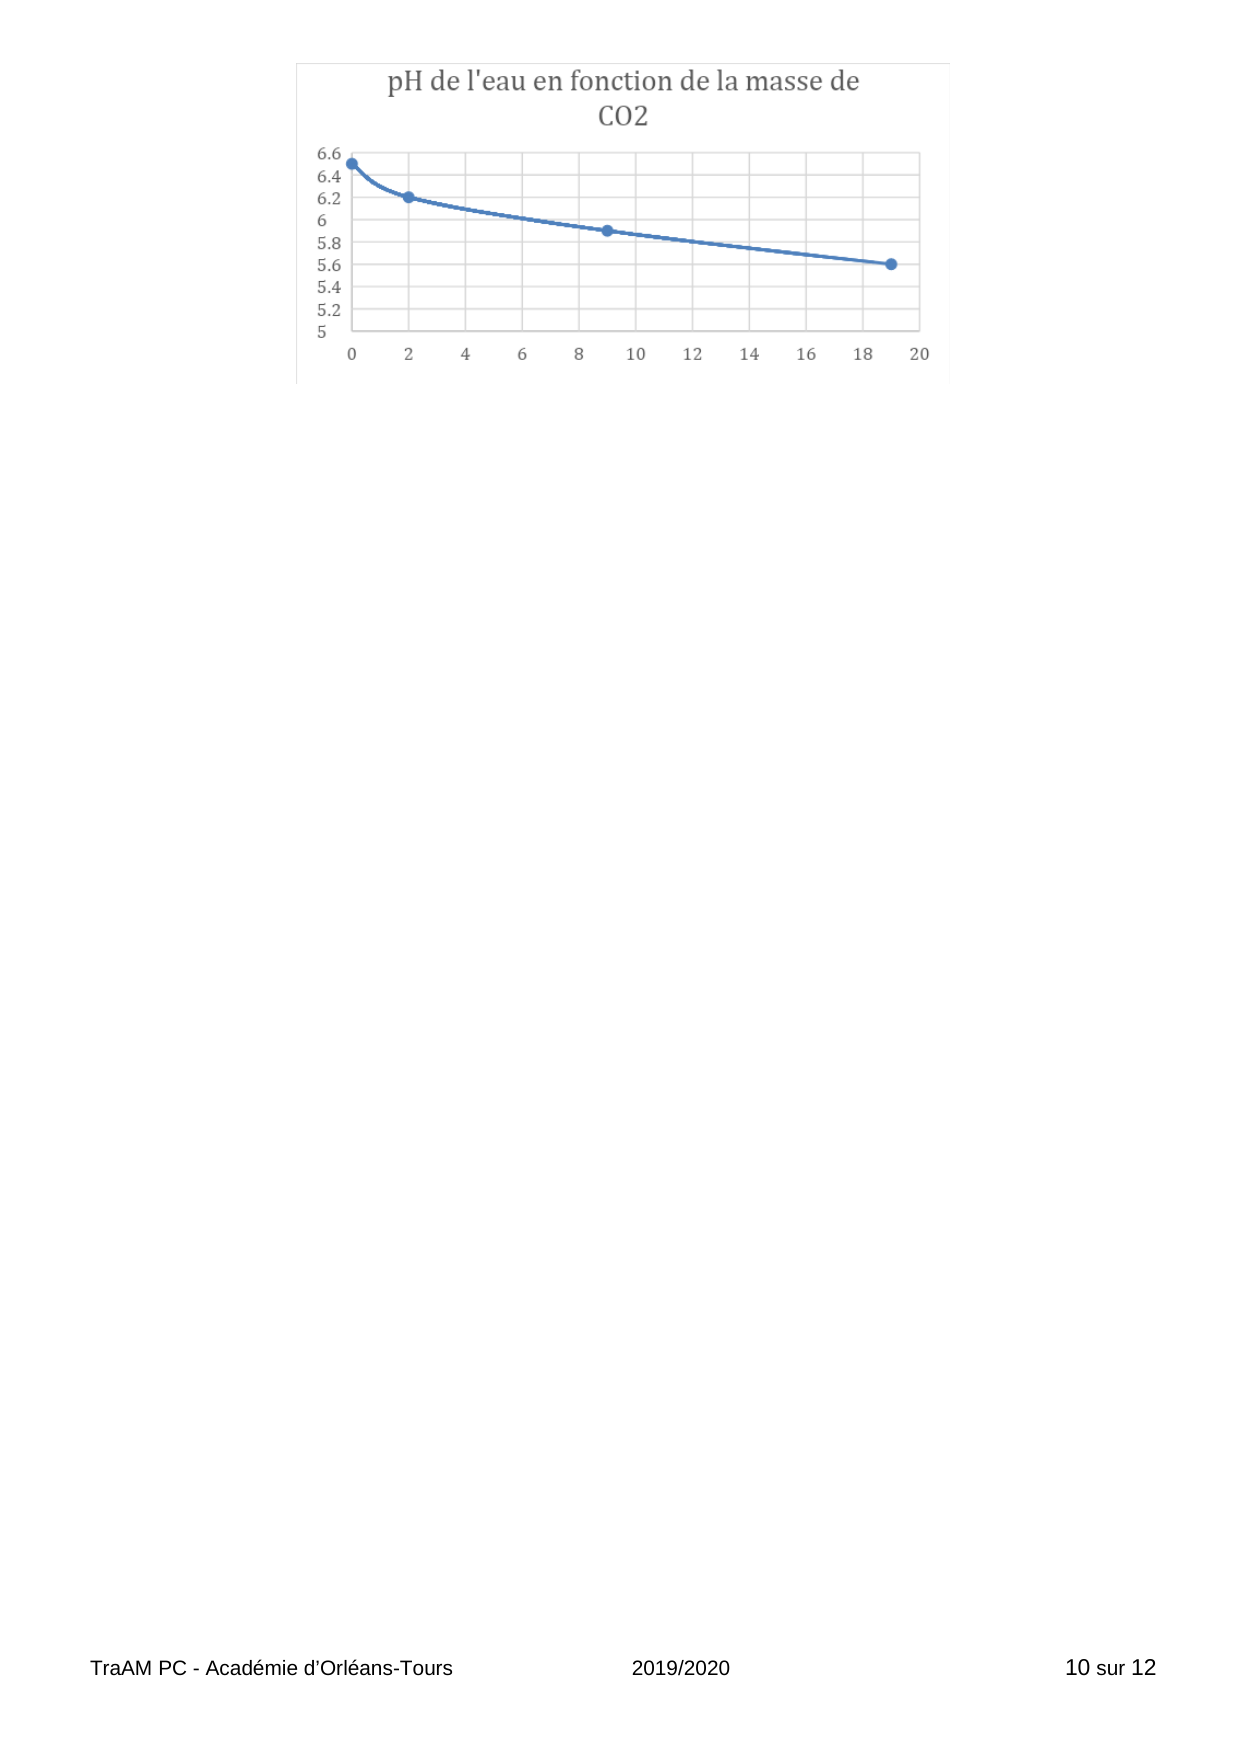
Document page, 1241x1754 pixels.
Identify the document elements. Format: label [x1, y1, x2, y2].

picture [296, 63, 950, 384]
